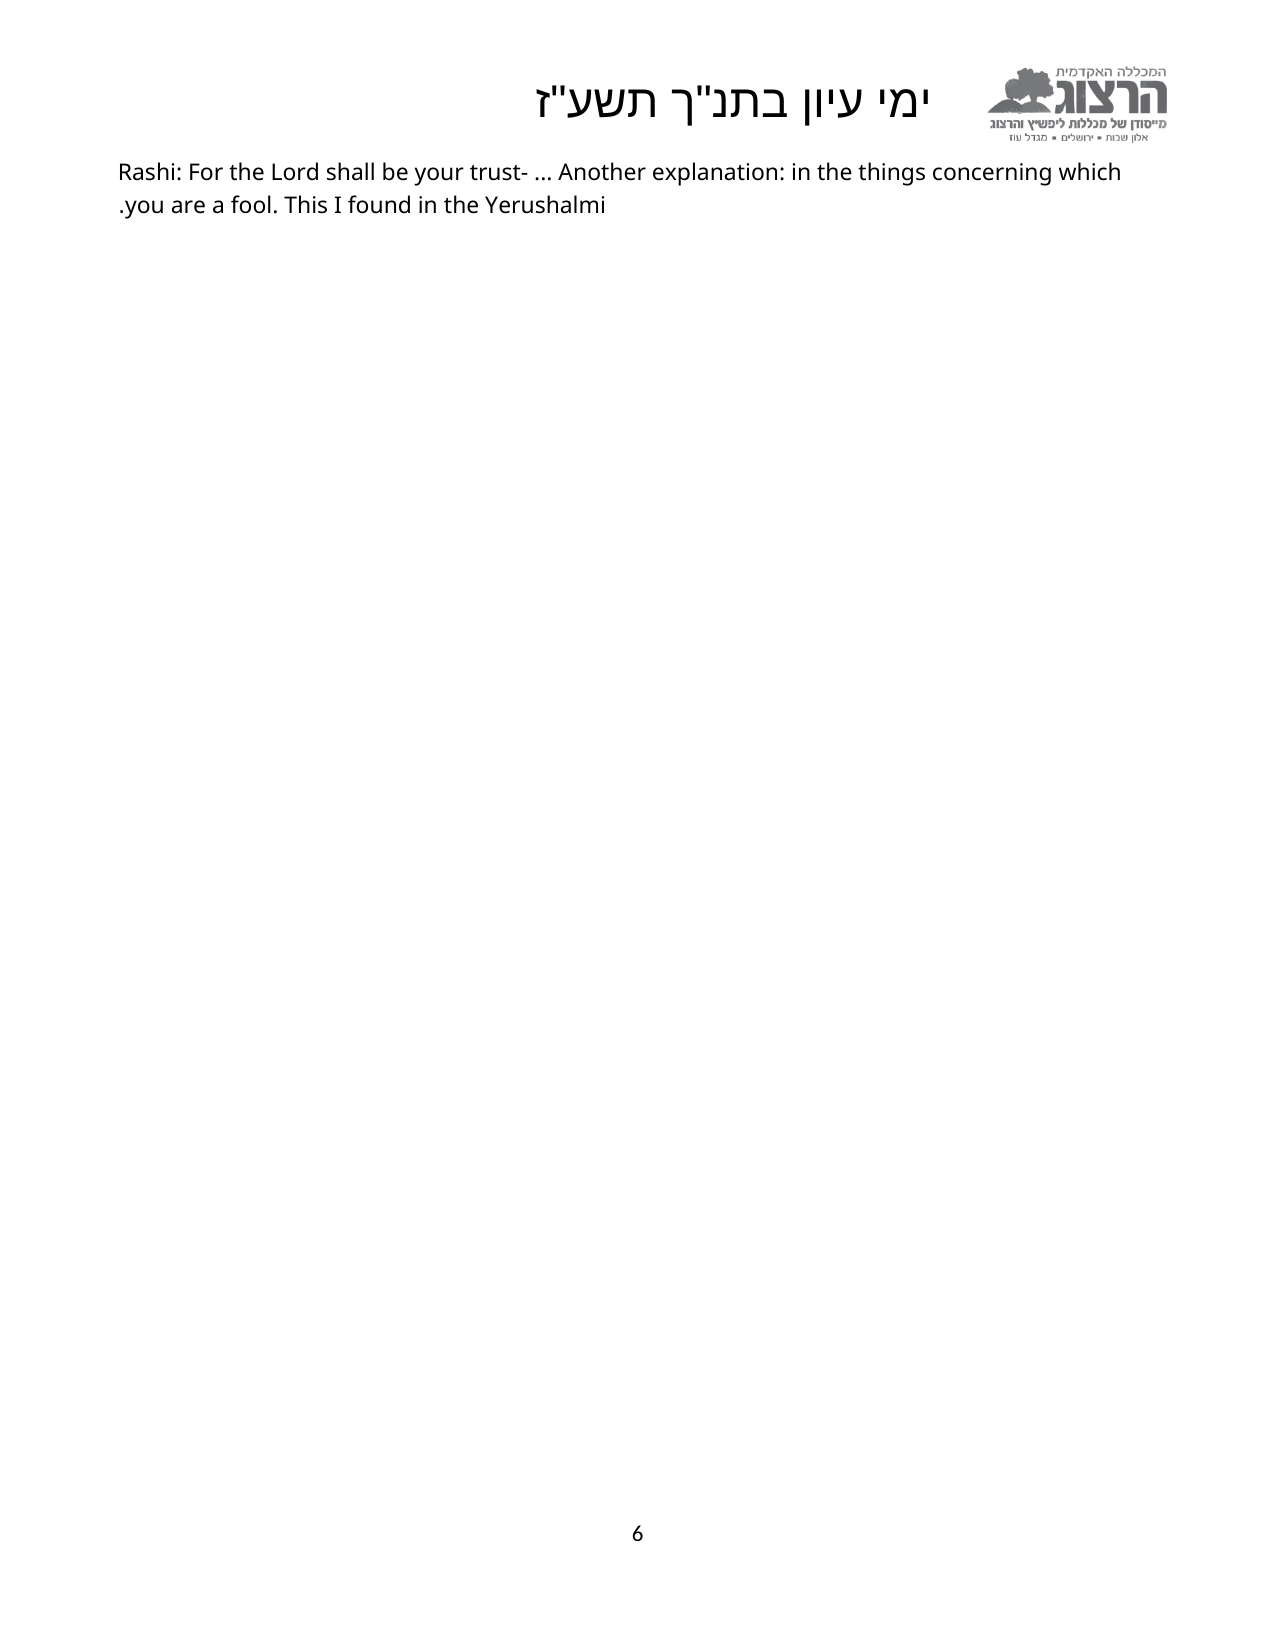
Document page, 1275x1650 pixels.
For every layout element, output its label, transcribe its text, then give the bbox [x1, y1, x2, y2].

text Rashi: For the Lord shall be your trust- ... Another explanation: in the things concerning which you are a fool. This I found in the Yerushalmi. [118, 156, 1157, 221]
picture [946, 25, 1205, 158]
